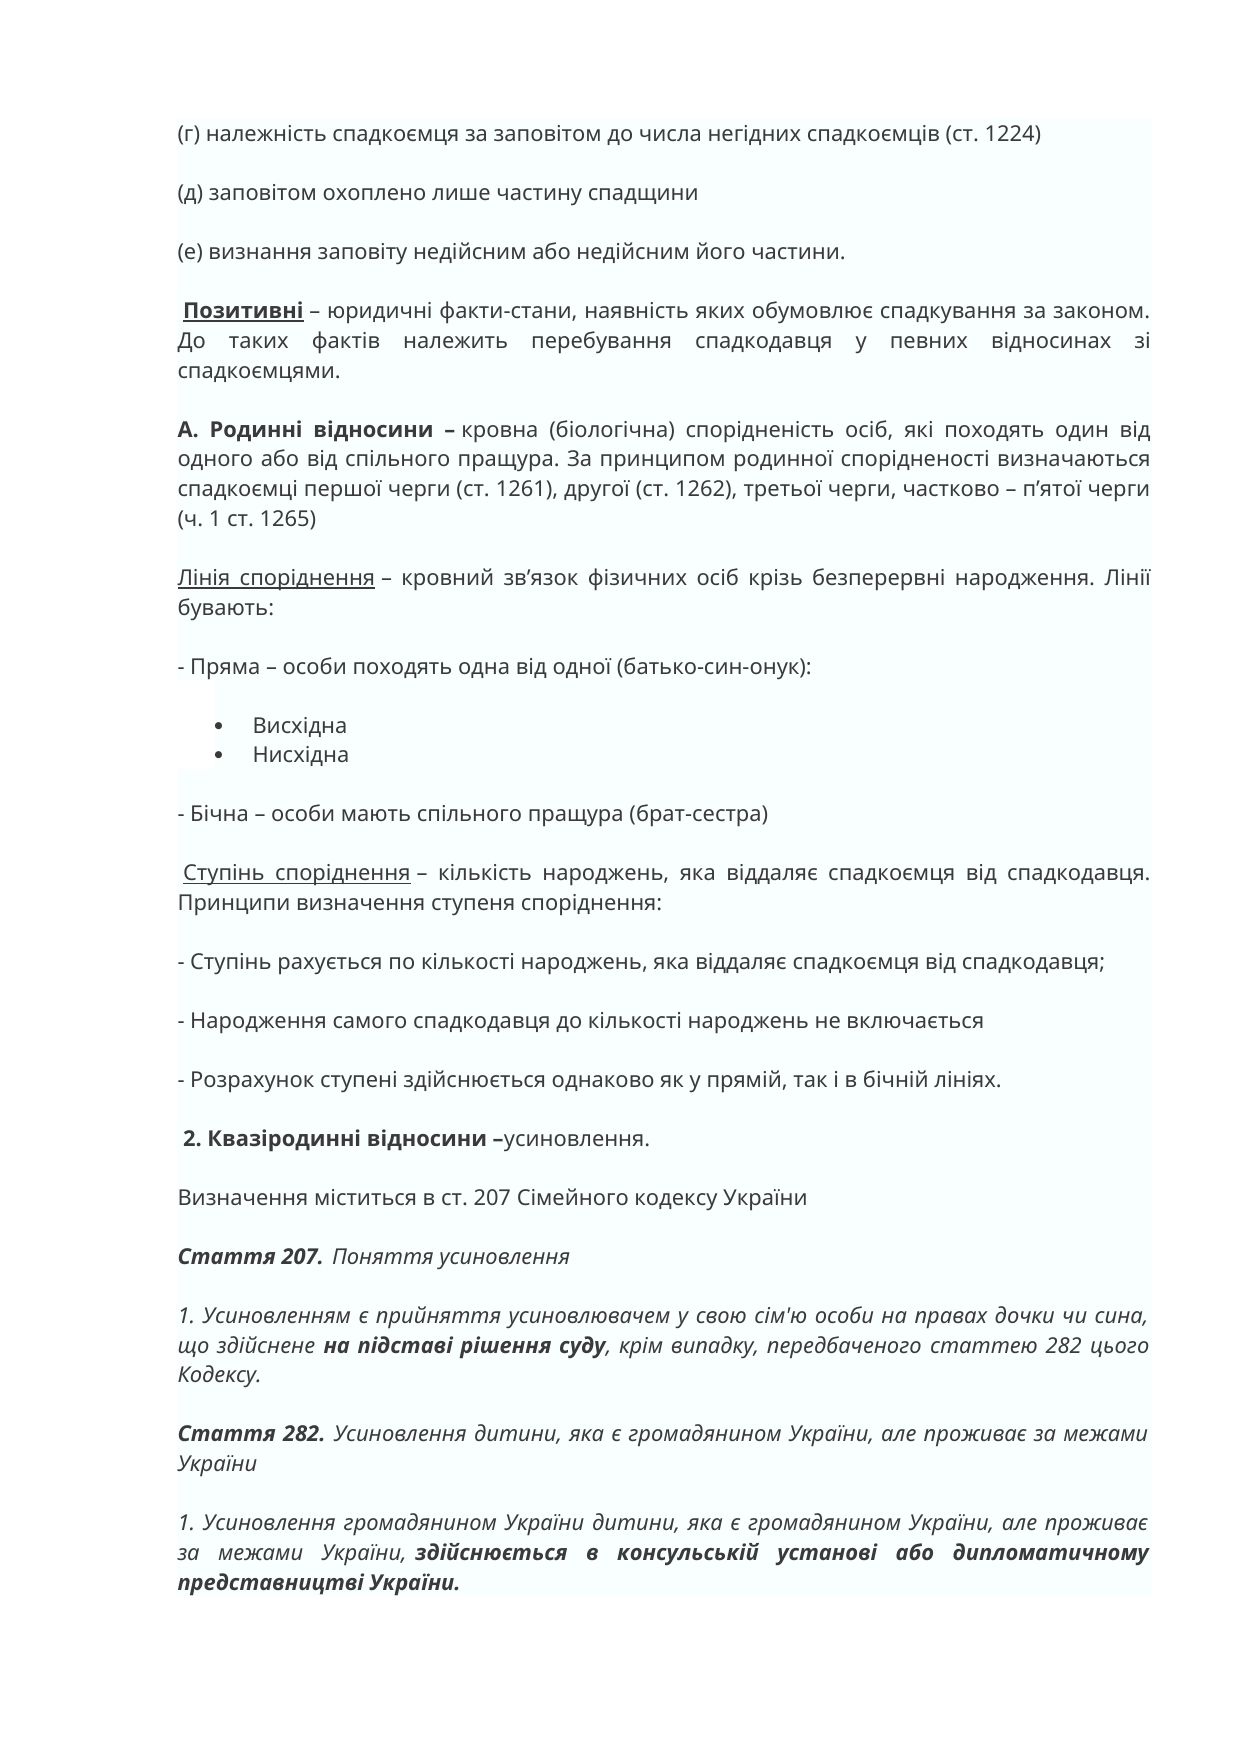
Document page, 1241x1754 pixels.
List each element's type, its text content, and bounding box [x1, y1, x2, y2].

text 2. Квазіродинні відносини –усиновлення. [177, 1123, 1152, 1153]
text (е) визнання заповіту недійсним або недійсним його частини. [177, 236, 1152, 266]
text - Розрахунок ступені здійснюється однаково як у прямій, так і в бічній лініях. [177, 1064, 1152, 1094]
text - Народження самого спадкодавця до кількості народжень не включається [177, 1005, 1152, 1035]
text Позитивні – юридичні факти-стани, наявність яких обумовлює спадкування за законом. До таких фактів належить перебування спадкодавця у певних відносинах зі спадкоємцями. [177, 295, 1152, 384]
text Ступінь споріднення – кількість народжень, яка віддаляє спадкоємця від спадкодавця. Принципи визначення ступеня споріднення: [177, 857, 1152, 917]
text (г) належність спадкоємця за заповітом до числа негідних спадкоємців (ст. 1224) [177, 118, 1152, 148]
text - Бічна – особи мають спільного пращура (брат-сестра) [177, 798, 1152, 828]
text А. Родинні відносини – кровна (біологічна) спорідненість осіб, які походять один від одного або від спільного пращура. За принципом родинної спорідненості визначаються спадкоємці першої черги (ст. 1261), другої (ст. 1262), третьої черги, частково – п’ятої черги (ч. 1 ст. 1265) [177, 413, 1152, 533]
text Лінія споріднення – кровний зв’язок фізичних осіб крізь безперервні народження. Лінії бувають: [177, 562, 1152, 621]
text - Пряма – особи походять одна від одної (батько-син-онук): [177, 651, 1152, 680]
text Стаття 207. Поняття усиновлення [177, 1241, 1152, 1271]
text Стаття 282. Усиновлення дитини, яка є громадянином України, але проживає за межами України [177, 1418, 1152, 1478]
text - Ступінь рахується по кількості народжень, яка віддаляє спадкоємця від спадкодавця; [177, 946, 1152, 976]
text 1. Усиновлення громадянином України дитини, яка є громадянином України, але проживає за межами України, здійснюється в консульській установі або дипломатичному представництві України. [177, 1507, 1152, 1596]
text 1. Усиновленням є прийняття усиновлювачем у свою сім'ю особи на правах дочки чи сина, що здійснене на підставі рішення суду, крім випадку, передбаченого статтею 282 цього Кодексу. [177, 1300, 1152, 1389]
text (д) заповітом охоплено лише частину спадщини [177, 177, 1152, 207]
list Нисхідна [215, 739, 1152, 769]
list Висхідна [215, 709, 1152, 739]
text Визначення міститься в ст. 207 Сімейного кодексу України [177, 1182, 1152, 1212]
